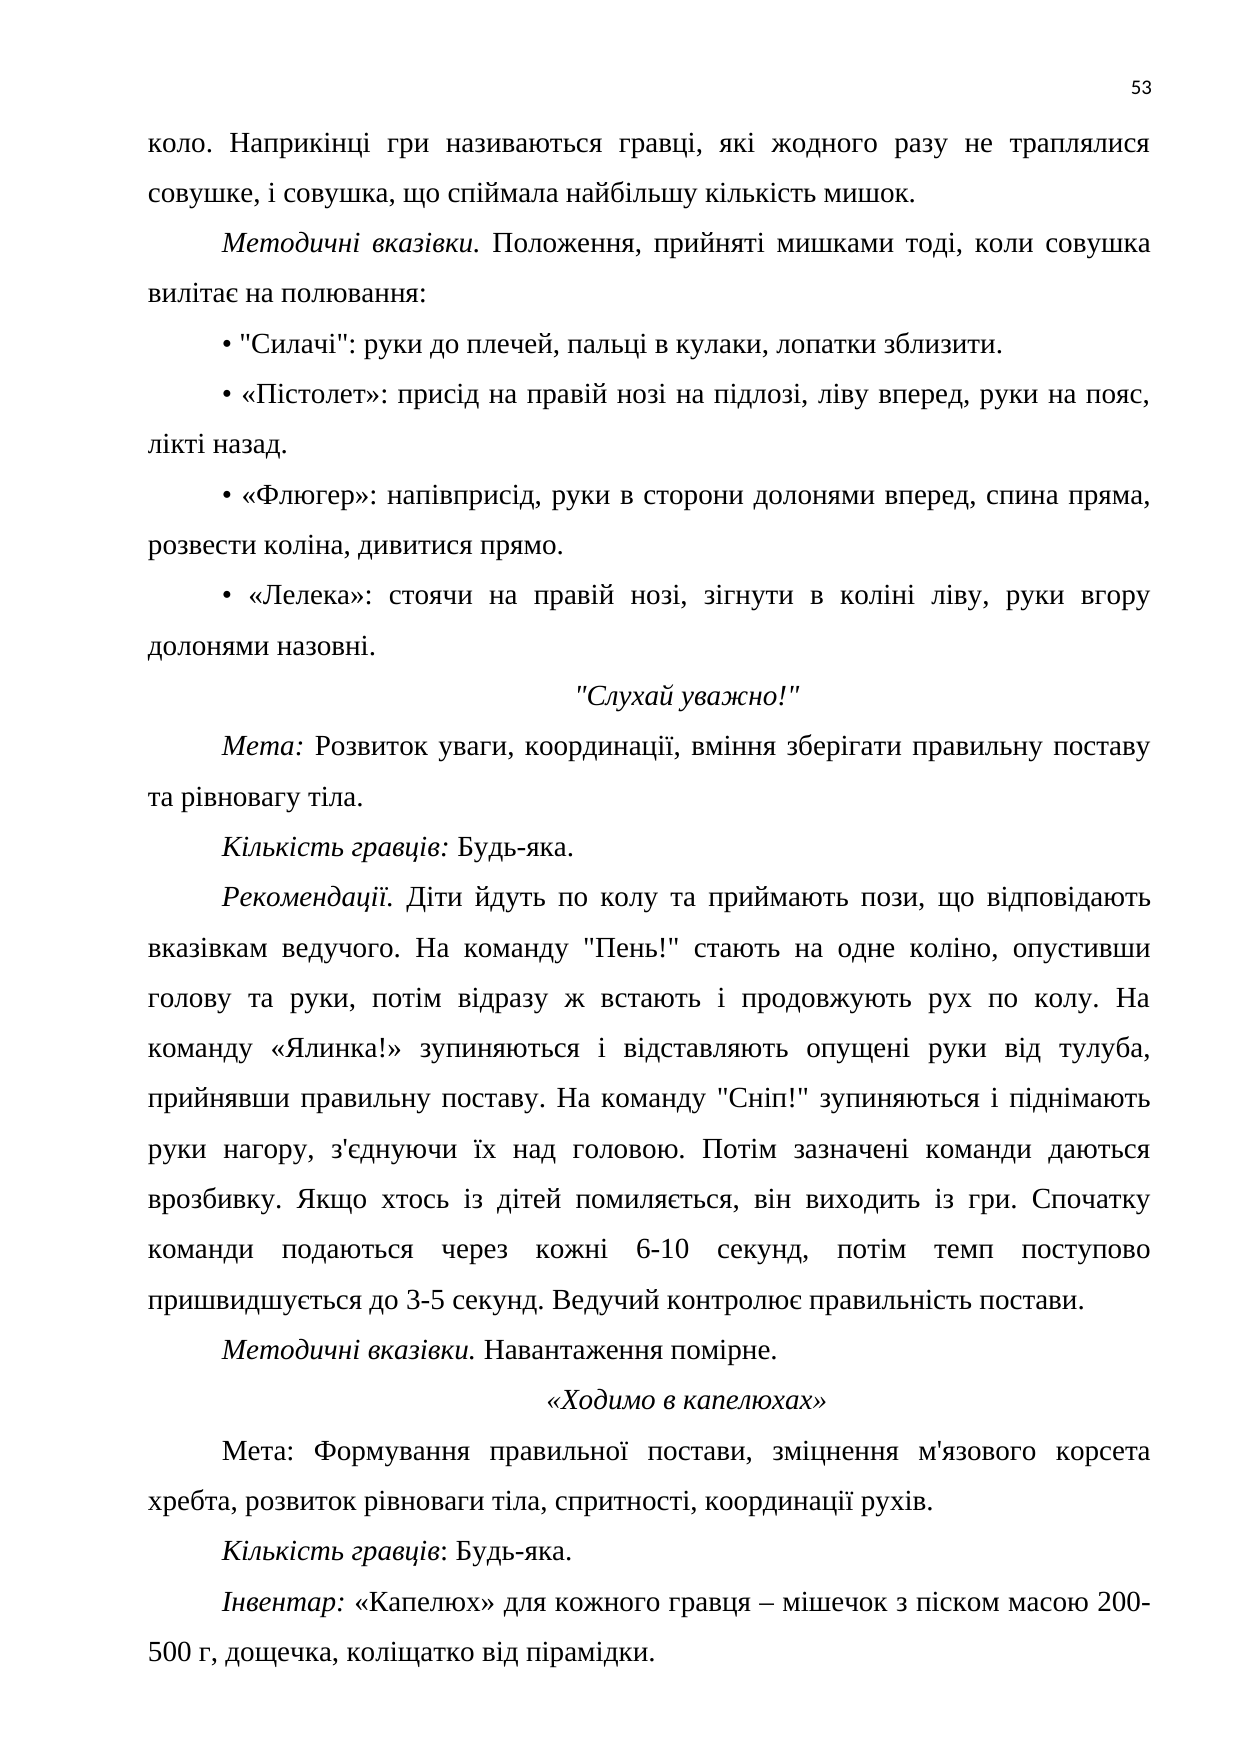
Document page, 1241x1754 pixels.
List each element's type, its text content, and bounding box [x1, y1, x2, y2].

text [148, 125, 1152, 208]
text Кількість гравців: Будь-яка. [148, 1533, 1152, 1567]
text Інвентар: «Капелюх» для кожного гравця – мішечок з піском масою 200-500 г, дощечка, коліщатко від пірамідки. [148, 1584, 1152, 1668]
text Мета: Формування правильної постави, зміцнення м'язового корсета хребта, розвиток рівноваги тіла, спритності, координації рухів. [148, 1433, 1152, 1517]
text Методичні вказівки. Положення, прийняті мишками тоді, коли совушка вилітає на полювання: [148, 225, 1152, 309]
text • «Флюгер»: напівприсід, руки в сторони долонями вперед, спина пряма, розвести коліна, дивитися прямо. [148, 477, 1152, 561]
text Методичні вказівки. Навантаження помірне. [148, 1332, 1152, 1366]
text Кількість гравців: Будь-яка. [148, 829, 1152, 863]
text "Слухай уважно!" [148, 678, 1152, 712]
text «Ходимо в капелюхах» [148, 1382, 1152, 1416]
text • «Лелека»: стоячи на правій нозі, зігнути в коліні ліву, руки вгору долонями назовні. [148, 577, 1152, 661]
text Рекомендації. Діти йдуть по колу та приймають пози, що відповідають вказівкам ведучого. На команду "Пень!" стають на одне коліно, опустивши голову та руки, потім відразу ж встають і продовжують рух по колу. На команду «Ялинка!» зупиняються і відставляють опущені руки від тулуба, прийнявши правильну поставу. На команду "Сніп!" зупиняються і піднімають руки нагору, з'єднуючи їх над головою. Потім зазначені команди даються врозбивку. Якщо хтось із дітей помиляється, він виходить із гри. Спочатку команди подаються через кожні 6-10 секунд, потім темп поступово пришвидшується до 3-5 секунд. Ведучий контролює правильність постави. [148, 879, 1152, 1315]
text Мета: Розвиток уваги, координації, вміння зберігати правильну поставу та рівновагу тіла. [148, 728, 1152, 812]
text • «Пістолет»: присід на правій нозі на підлозі, ліву вперед, руки на пояс, лікті назад. [148, 376, 1152, 460]
text • "Силачі": руки до плечей, пальці в кулаки, лопатки зблизити. [148, 326, 1152, 359]
